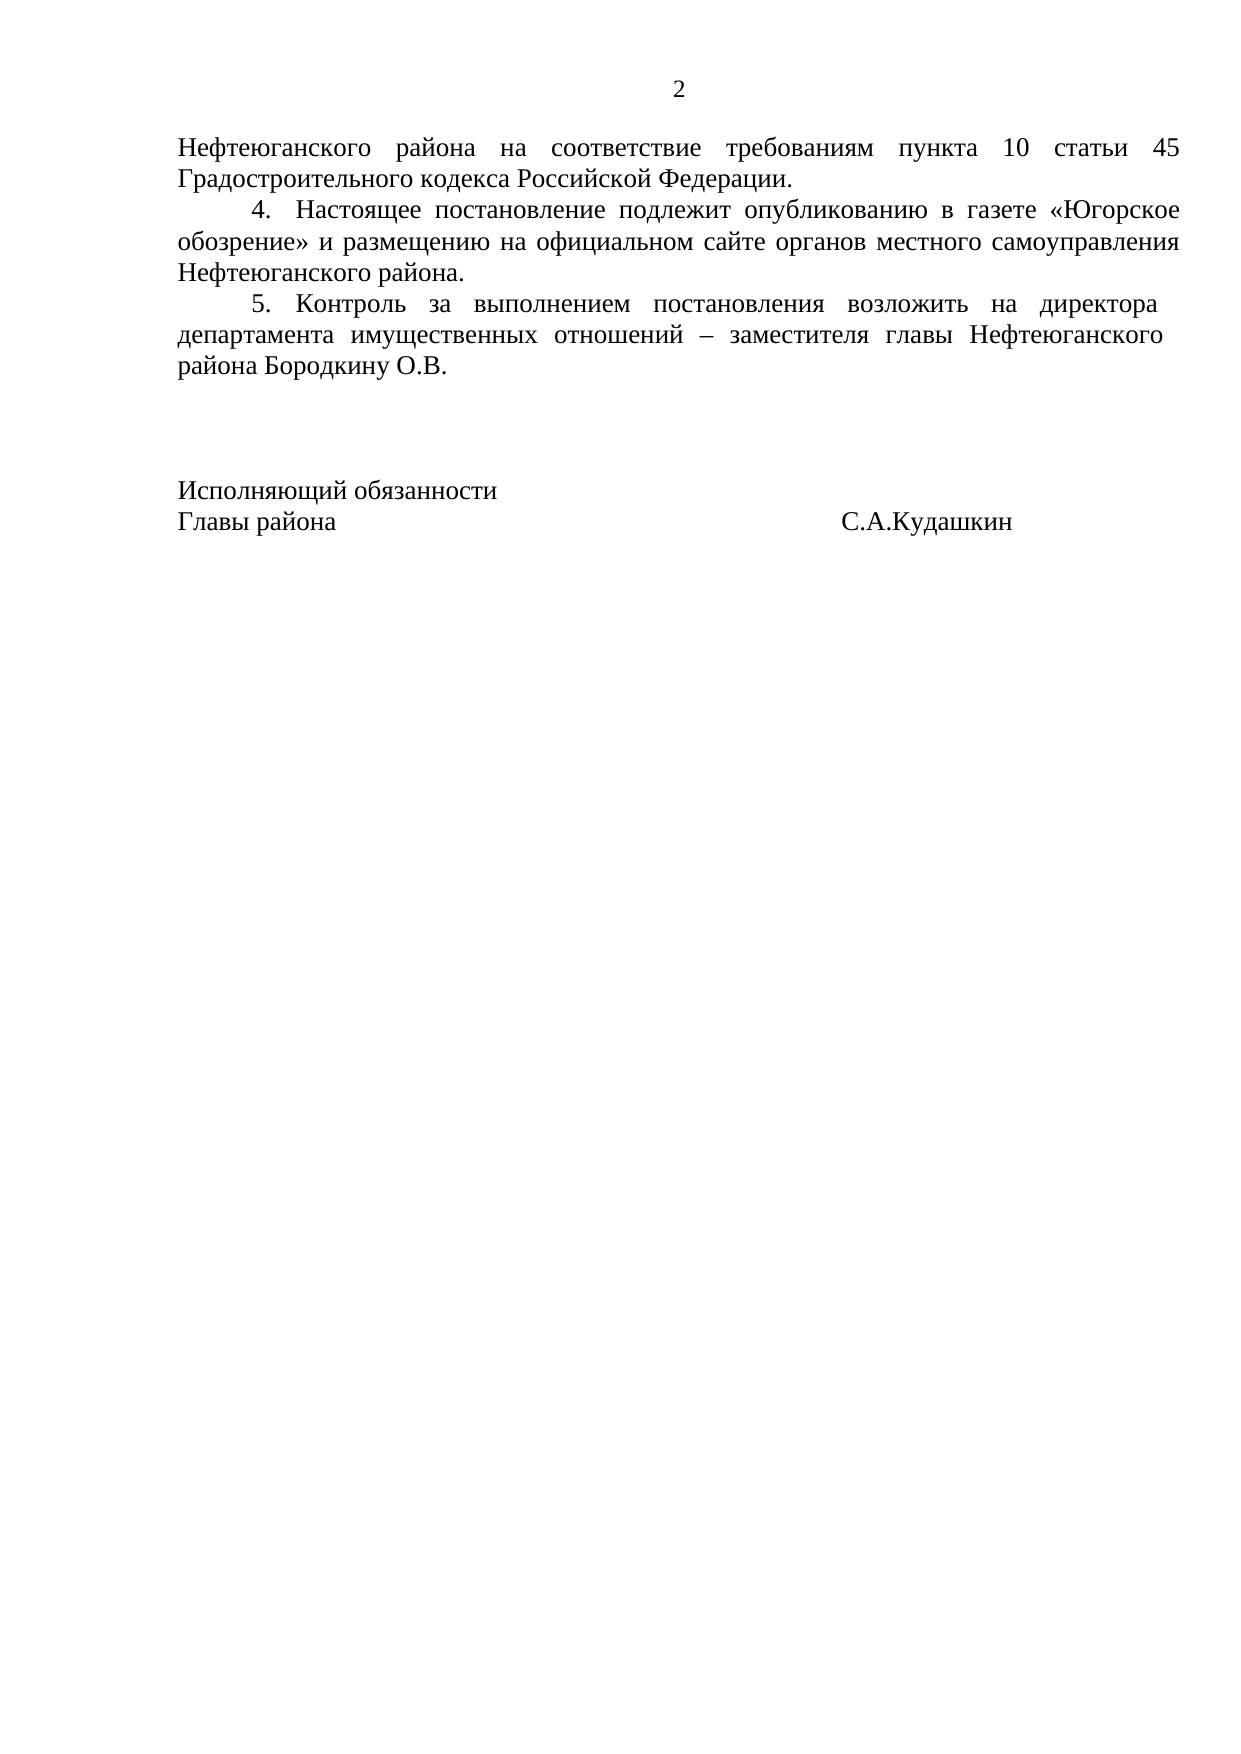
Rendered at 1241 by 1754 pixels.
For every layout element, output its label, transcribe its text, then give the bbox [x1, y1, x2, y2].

text Исполняющий обязанности [177, 474, 1181, 505]
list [177, 131, 1181, 194]
list Настоящее постановление подлежит опубликованию в газете «Югорское обозрение» и размещению на официальном сайте органов местного самоуправления Нефтеюганского района. [177, 194, 1181, 287]
text Главы района С.А.Кудашкин [177, 505, 1181, 536]
list Контроль за выполнением постановления возложить на директора департамента имущественных отношений – заместителя главы Нефтеюганского района Бородкину О.В. [177, 287, 1181, 381]
